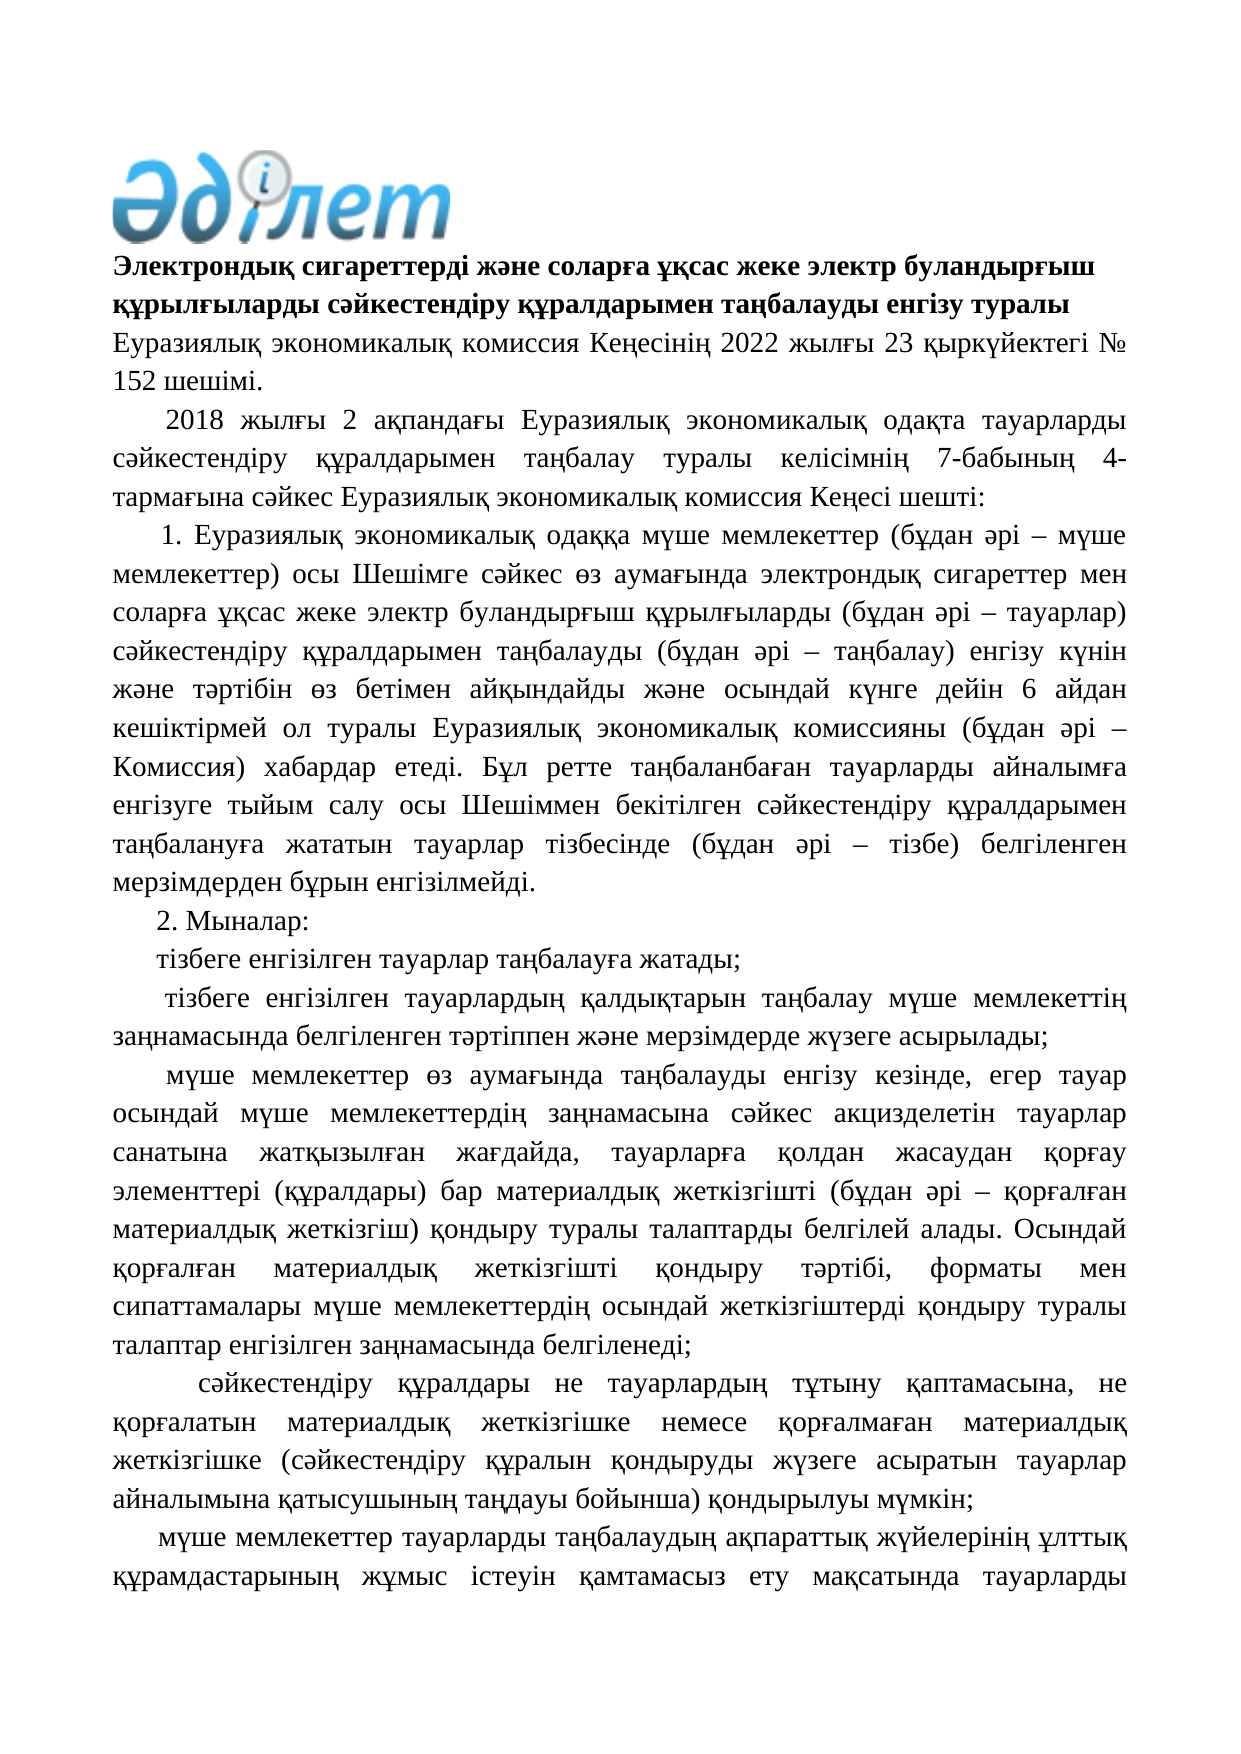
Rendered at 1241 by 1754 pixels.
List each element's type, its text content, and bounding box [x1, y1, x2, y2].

text мүше мемлекеттер өз аумағында таңбалауды енгізу кезінде, егер тауар осындай мүше мемлекеттердің заңнамасына сәйкес акцизделетін тауарлар санатына жатқызылған жағдайда, тауарларға қолдан жасаудан қорғау элементтері (құралдары) бар материалдық жеткізгішті (бұдан әрі – қорғалған материалдық жеткізгіш) қондыру туралы талаптарды белгілей алады. Осындай қорғалған материалдық жеткізгішті қондыру тәртібі, форматы мен сипаттамалары мүше мемлекеттердің осындай жеткізгіштерді қондыру туралы талаптар енгізілген заңнамасында белгіленеді; [112, 1057, 1128, 1360]
text Еуразиялық экономикалық комиссия Кеңесінің 2022 жылғы 23 қыркүйектегі № 152 шешімі. [112, 325, 1128, 397]
text 1. Еуразиялық экономикалық одаққа мүше мемлекеттер (бұдан әрі – мүше мемлекеттер) осы Шешімге сәйкес өз аумағында электрондық сигареттер мен соларға ұқсас жеке электр буландырғыш құрылғыларды (бұдан әрі – тауарлар) сәйкестендіру құралдарымен таңбалауды (бұдан әрі – таңбалау) енгізу күнін және тәртібін өз бетімен айқындайды және осындай күнге дейін 6 айдан кешіктірмей ол туралы Еуразиялық экономикалық комиссияны (бұдан әрі – Комиссия) хабардар етеді. Бұл ретте таңбаланбаған тауарларды айналымға енгізуге тыйым салу осы Шешіммен бекітілген сәйкестендіру құралдарымен таңбалануға жататын тауарлар тізбесінде (бұдан әрі – тізбе) белгіленген мерзімдерден бұрын енгізілмейді. [112, 517, 1128, 898]
picture [112, 150, 451, 244]
text 2. Мыналар: [112, 903, 1128, 936]
text 2018 жылғы 2 ақпандағы Еуразиялық экономикалық одақта тауарларды сәйкестендіру құралдарымен таңбалау туралы келісімнің 7-бабының 4-тармағына сәйкес Еуразиялық экономикалық комиссия Кеңесі шешті: [112, 402, 1128, 512]
text сәйкестендіру құралдары не тауарлардың тұтыну қаптамасына, не қорғалатын материалдық жеткізгішке немесе қорғалмаған материалдық жеткізгішке (сәйкестендіру құралын қондыруды жүзеге асыратын тауарлар айналымына қатысушының таңдауы бойынша) қондырылуы мүмкін; [112, 1365, 1128, 1514]
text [112, 1519, 1128, 1592]
text Электрондық сигареттерді және соларға ұқсас жеке электр буландырғыш құрылғыларды сәйкестендіру құралдарымен таңбалауды енгізу туралы [112, 248, 1128, 320]
text тізбеге енгізілген тауарлардың қалдықтарын таңбалау мүше мемлекеттің заңнамасында белгіленген тәртіппен және мерзімдерде жүзеге асырылады; [112, 980, 1128, 1052]
text тізбеге енгізілген тауарлар таңбалауға жатады; [112, 941, 1128, 975]
